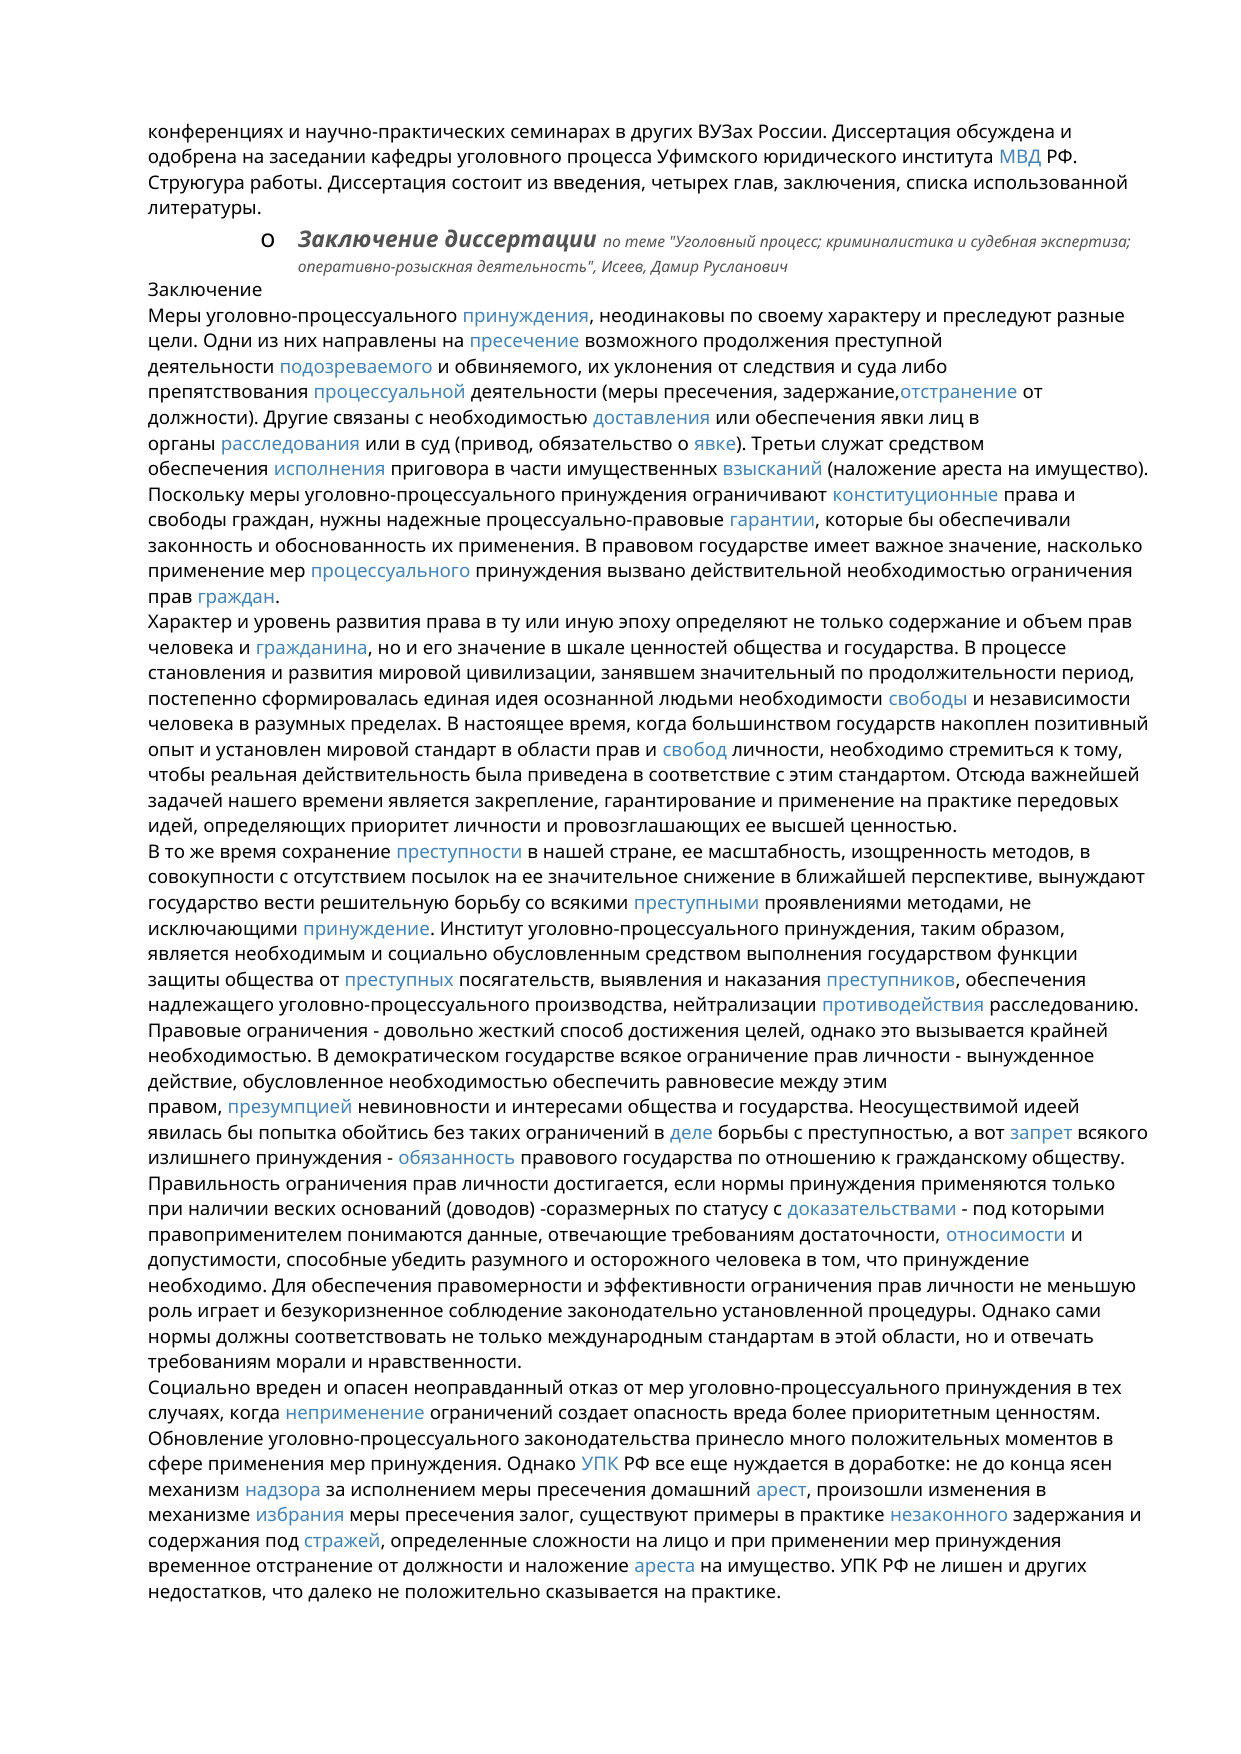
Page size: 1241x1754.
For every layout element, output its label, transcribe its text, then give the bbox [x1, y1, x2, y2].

subtitle Заключение диссертации по теме "Уголовный процесс; криминалистика и судебная экспертиза; оперативно-розыскная деятельность", Исеев, Дамир Русланович [260, 220, 1152, 277]
